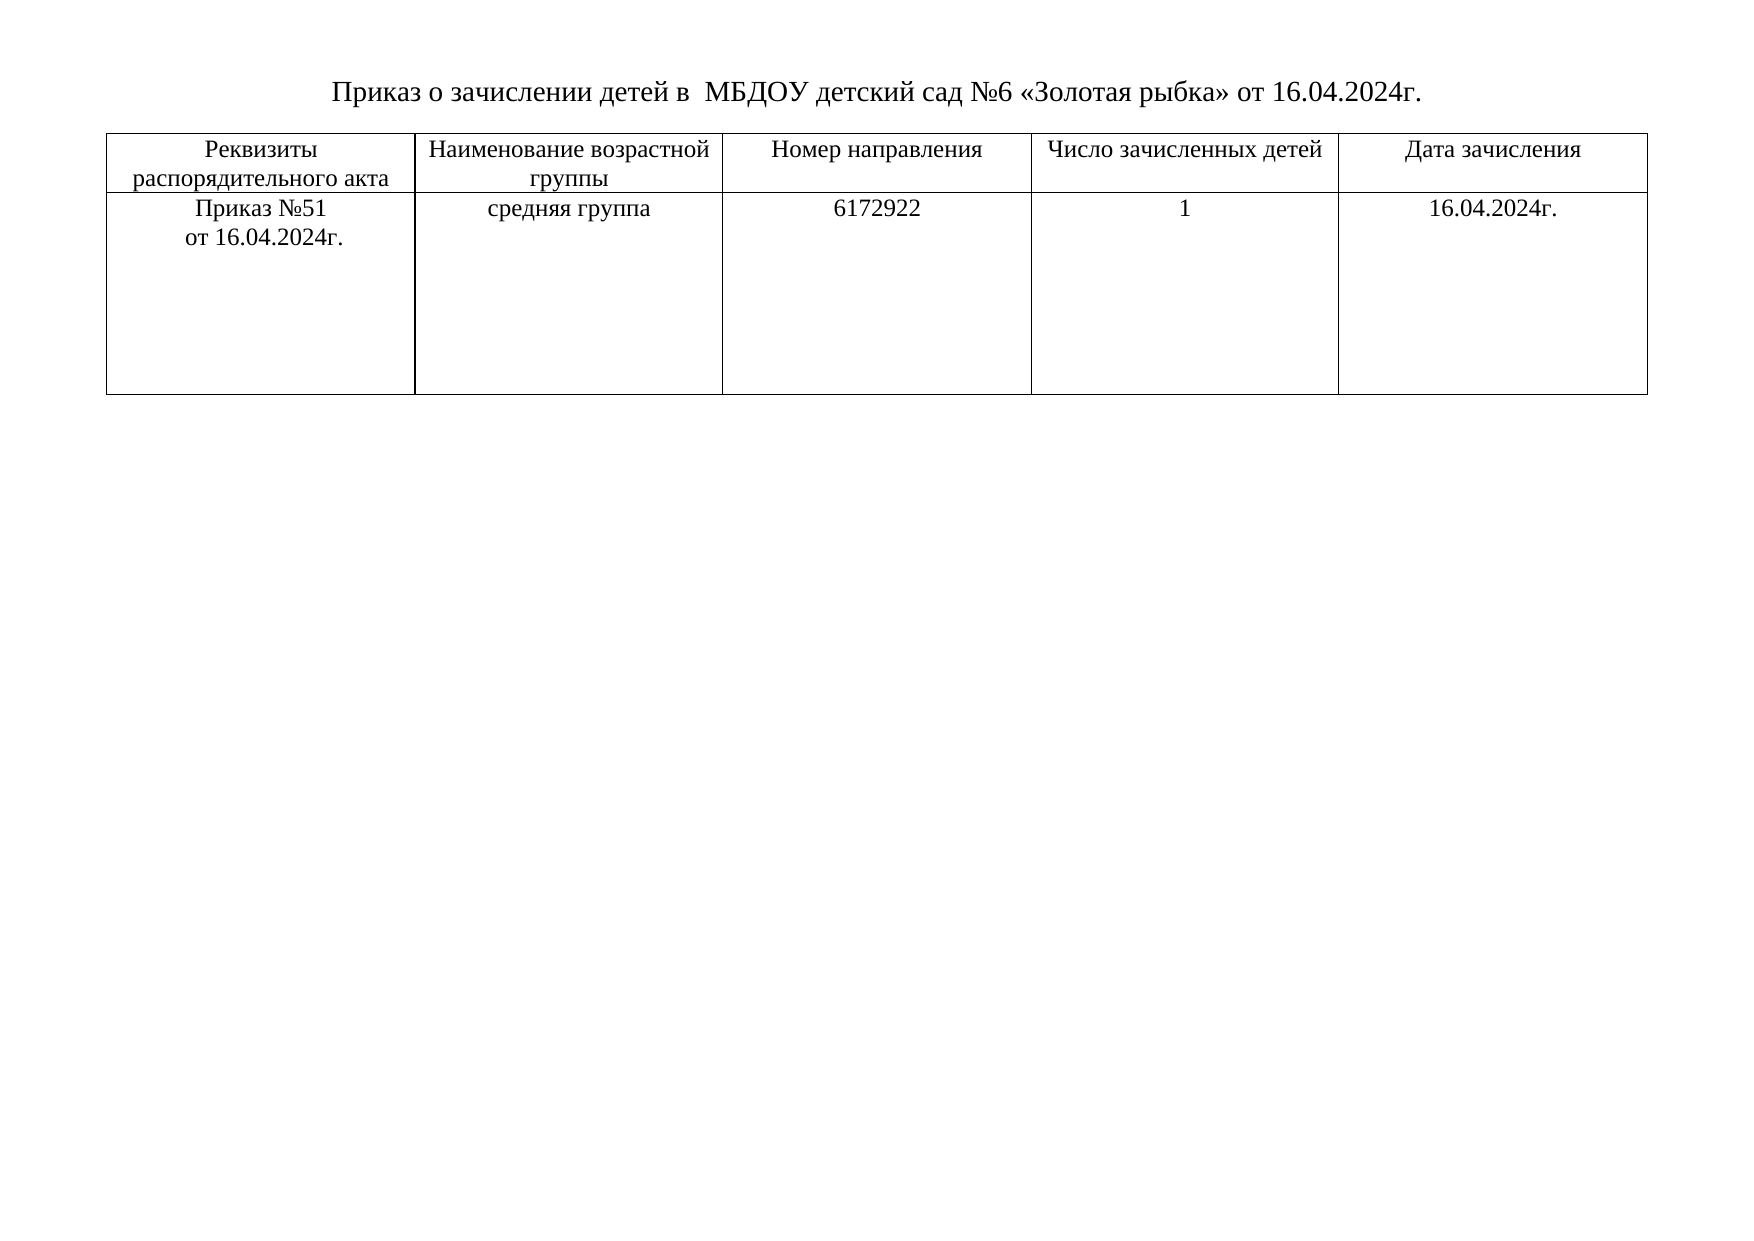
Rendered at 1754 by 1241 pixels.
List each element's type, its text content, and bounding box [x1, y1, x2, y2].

table_cell средняя группа [416, 193, 722, 394]
table_cell Приказ №51 от 16.04.2024г. [107, 193, 414, 394]
table_cell 16.04.2024г. [1339, 193, 1647, 394]
text Приказ о зачислении детей в МБДОУ детский сад №6 «Золотая рыбка» от 16.04.2024г. [118, 74, 1636, 107]
table_cell 6172922 [723, 193, 1031, 394]
table_header Номер направления [723, 134, 1031, 192]
table_header Реквизиты распорядительного акта [107, 134, 414, 192]
table_header Дата зачисления [1339, 134, 1647, 192]
table_cell 1 [1032, 193, 1338, 394]
table_header Наименование возрастной группы [416, 134, 722, 192]
table_header Число зачисленных детей [1032, 134, 1338, 192]
